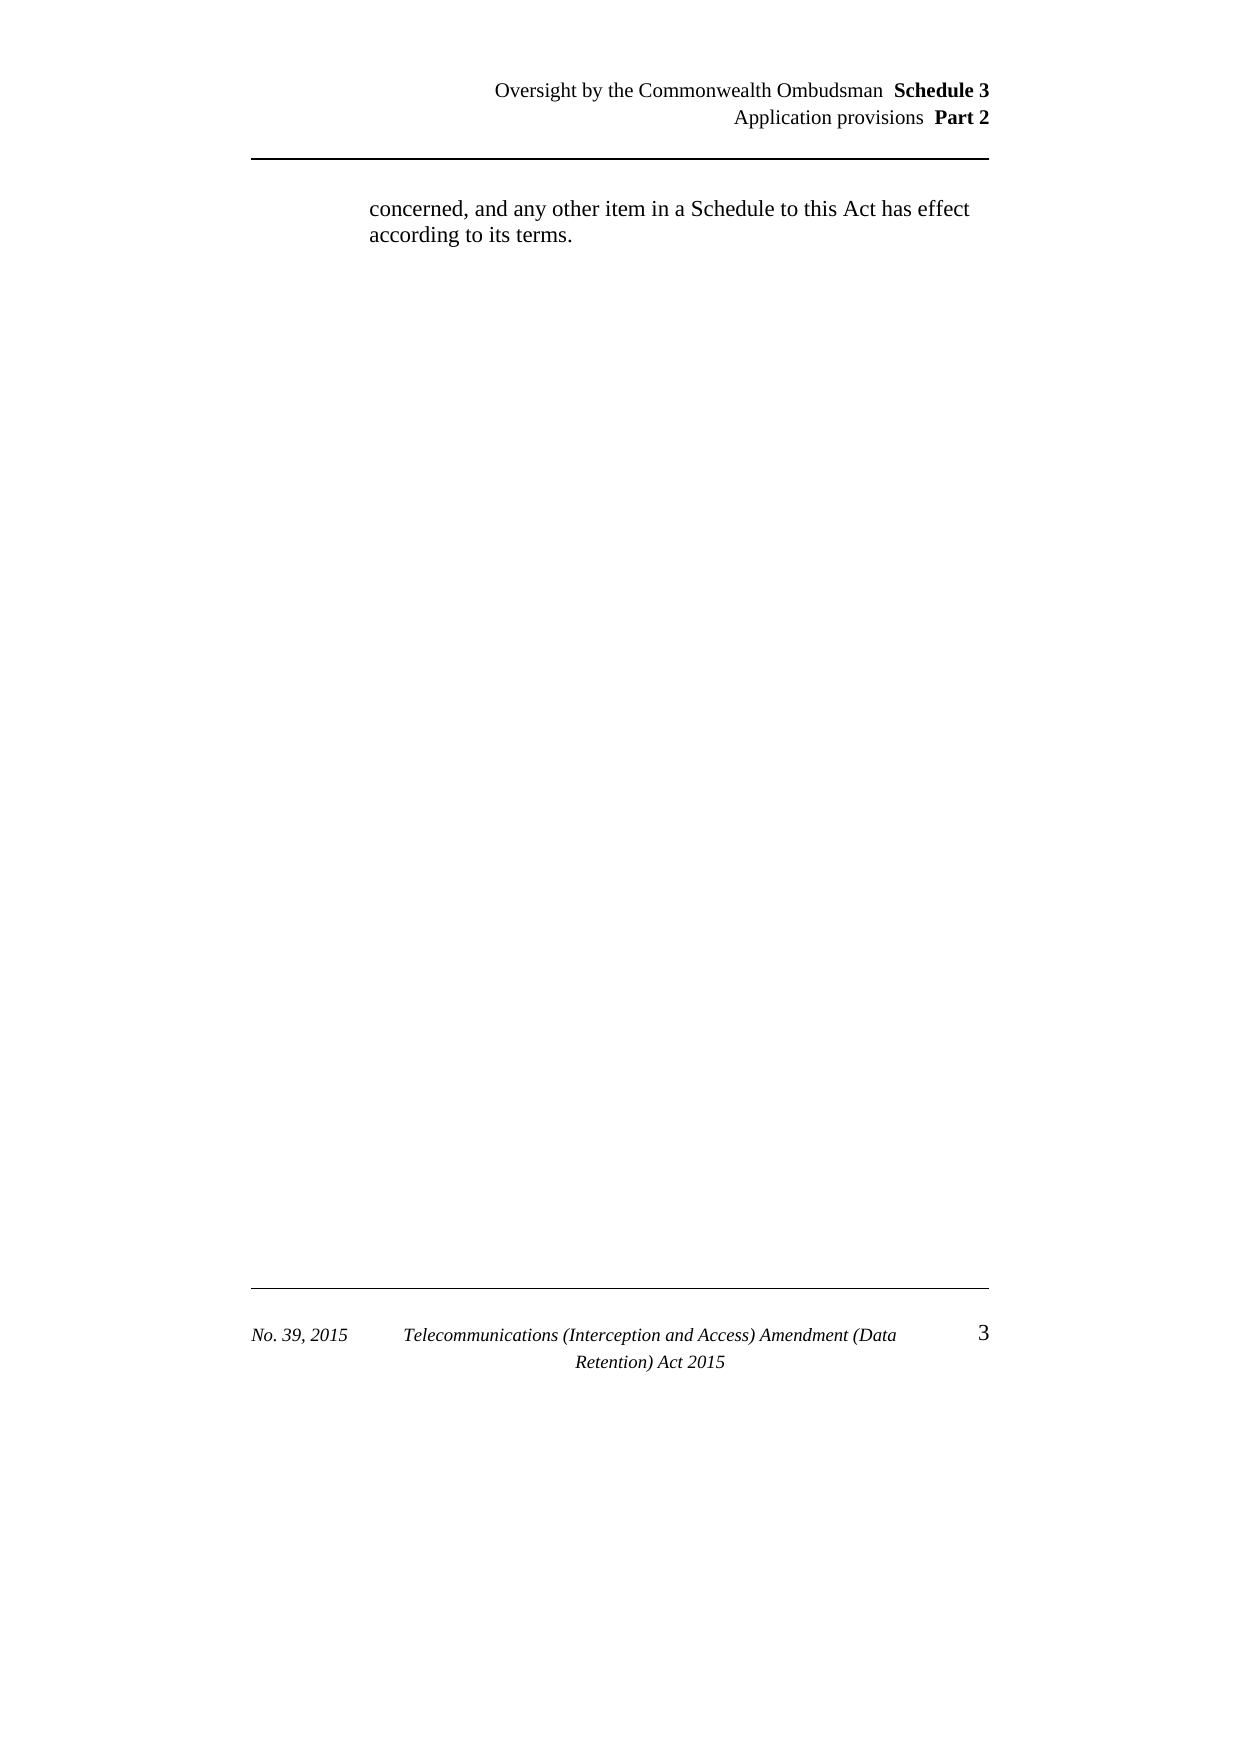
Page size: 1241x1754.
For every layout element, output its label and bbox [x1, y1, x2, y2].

text [251, 195, 989, 248]
